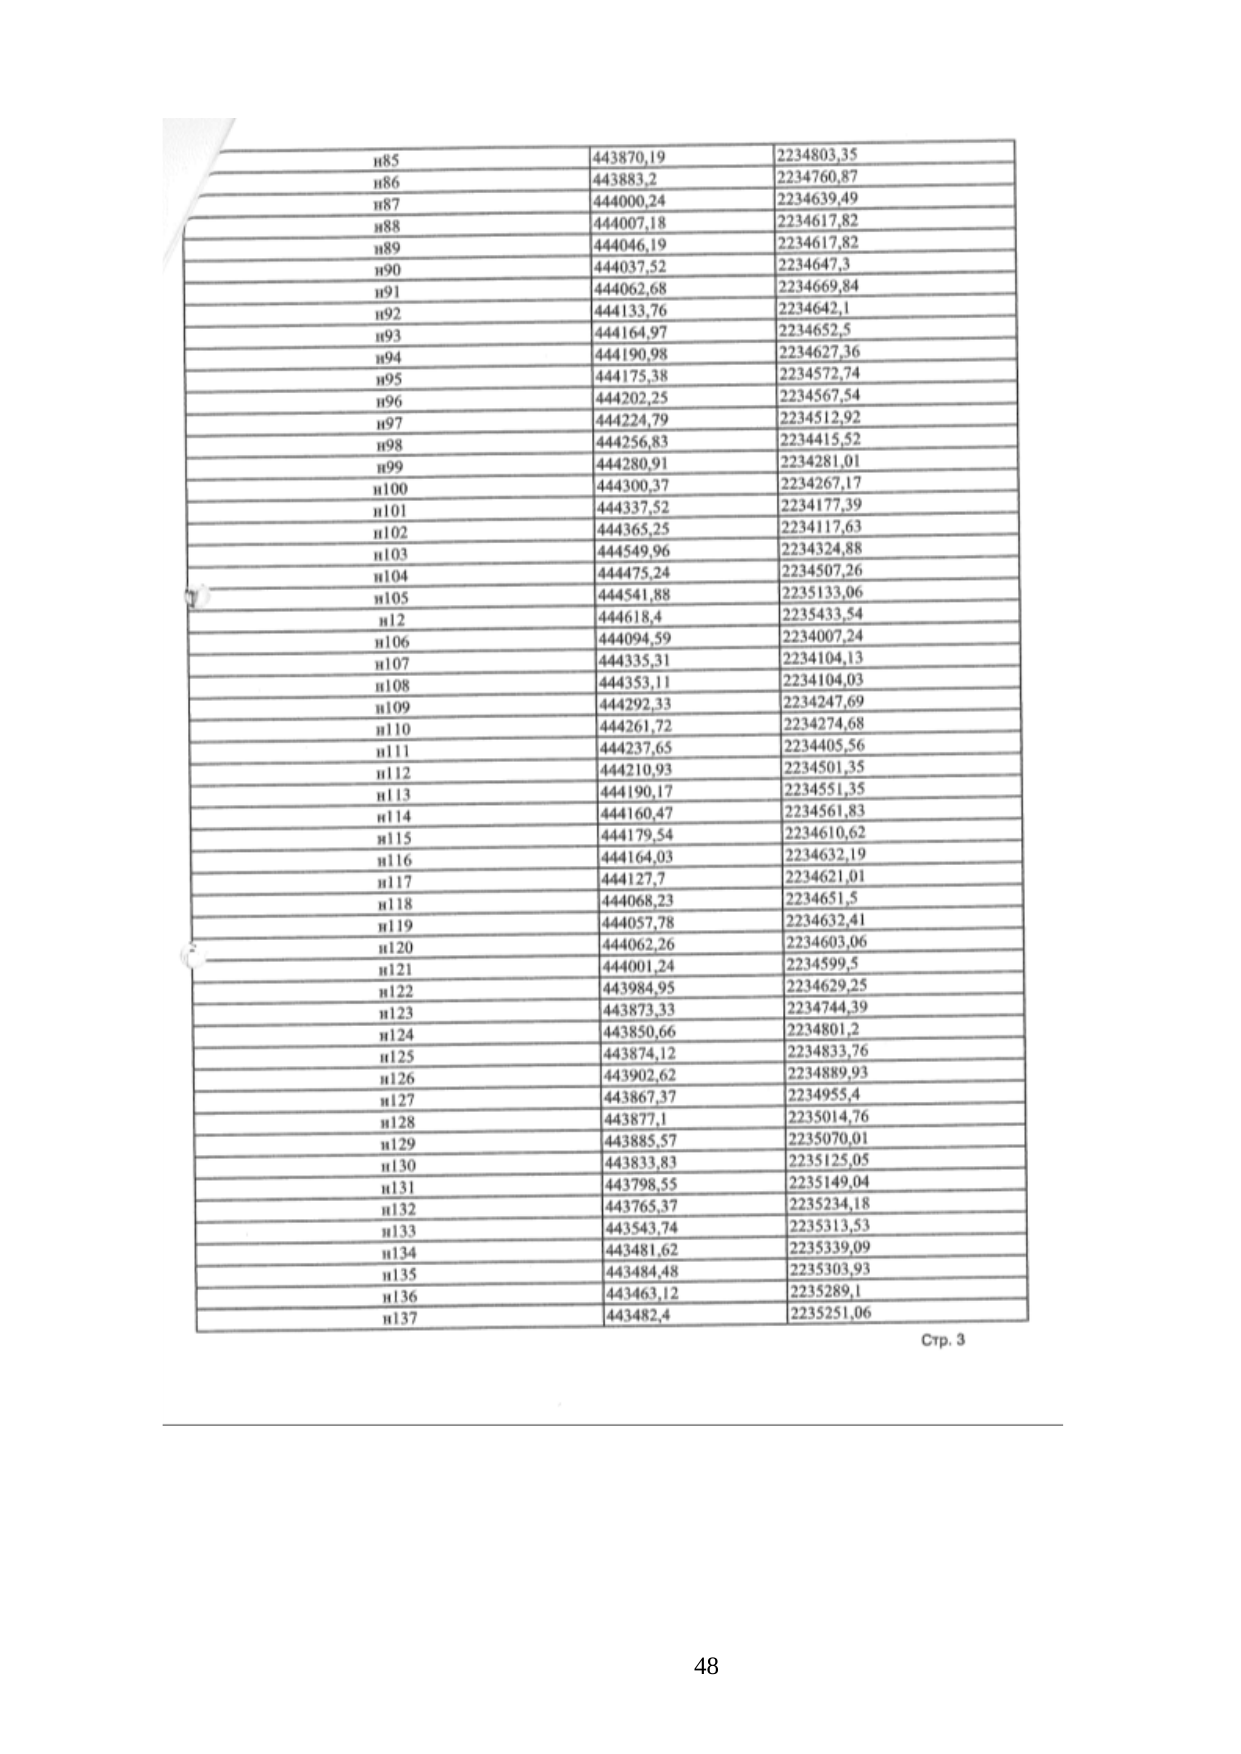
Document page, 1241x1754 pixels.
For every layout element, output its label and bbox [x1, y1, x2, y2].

picture [162, 118, 1064, 1426]
